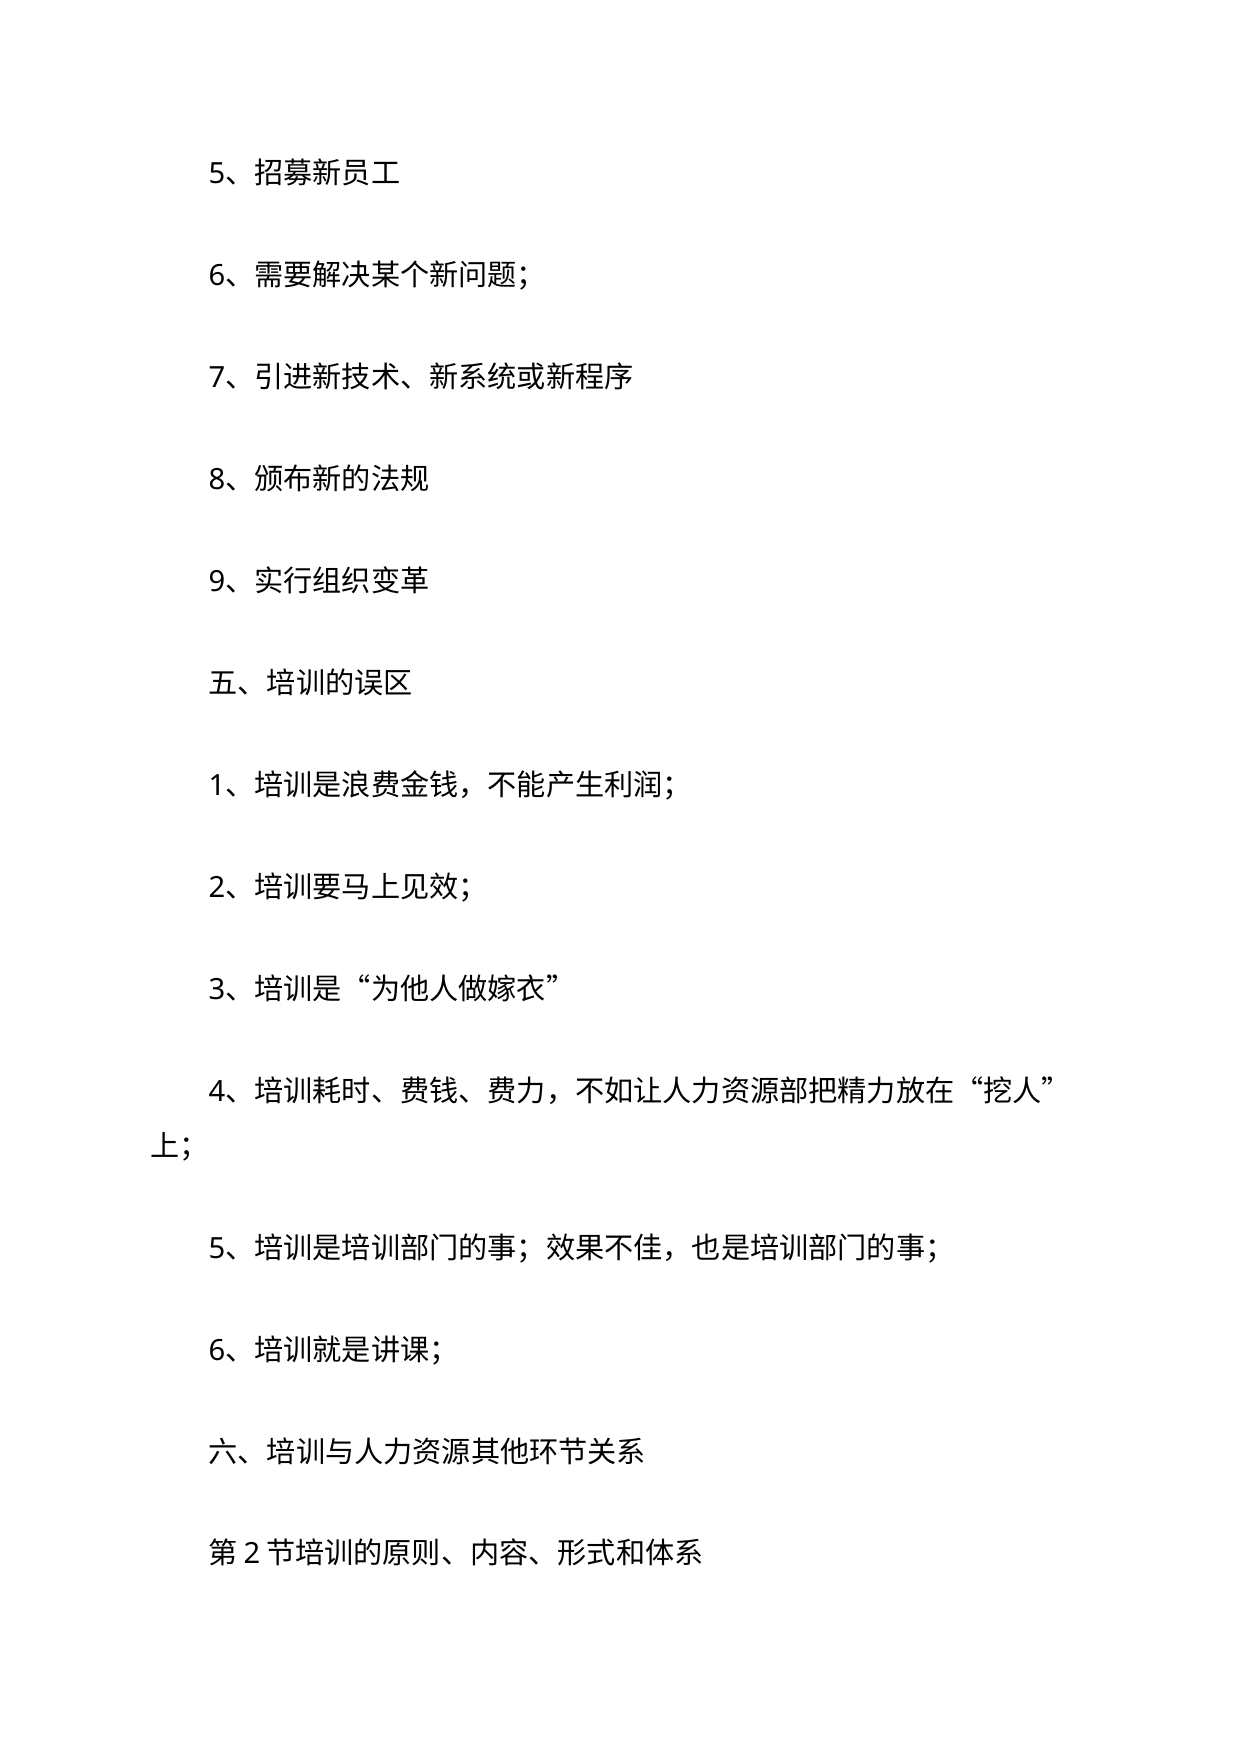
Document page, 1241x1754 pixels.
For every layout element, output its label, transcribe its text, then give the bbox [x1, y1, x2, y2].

text 五、培训的误区 [150, 660, 1090, 702]
text 5、招募新员工 [150, 150, 1090, 192]
text 第2节培训的原则、内容、形式和体系 [150, 1530, 1090, 1572]
text 6、培训就是讲课； [150, 1326, 1090, 1369]
text 8、颁布新的法规 [150, 456, 1090, 498]
text 六、培训与人力资源其他环节关系 [150, 1428, 1090, 1471]
text 2、培训要马上见效； [150, 864, 1090, 906]
text 9、实行组织变革 [150, 558, 1090, 600]
text 7、引进新技术、新系统或新程序 [150, 354, 1090, 396]
text 6、需要解决某个新问题； [150, 252, 1090, 294]
text 3、培训是“为他人做嫁衣” [150, 966, 1090, 1008]
text 1、培训是浪费金钱，不能产生利润； [150, 762, 1090, 804]
text 4、培训耗时、费钱、费力，不如让人力资源部把精力放在“挖人”上； [150, 1068, 1090, 1165]
text 5、培训是培训部门的事；效果不佳，也是培训部门的事； [150, 1224, 1090, 1267]
